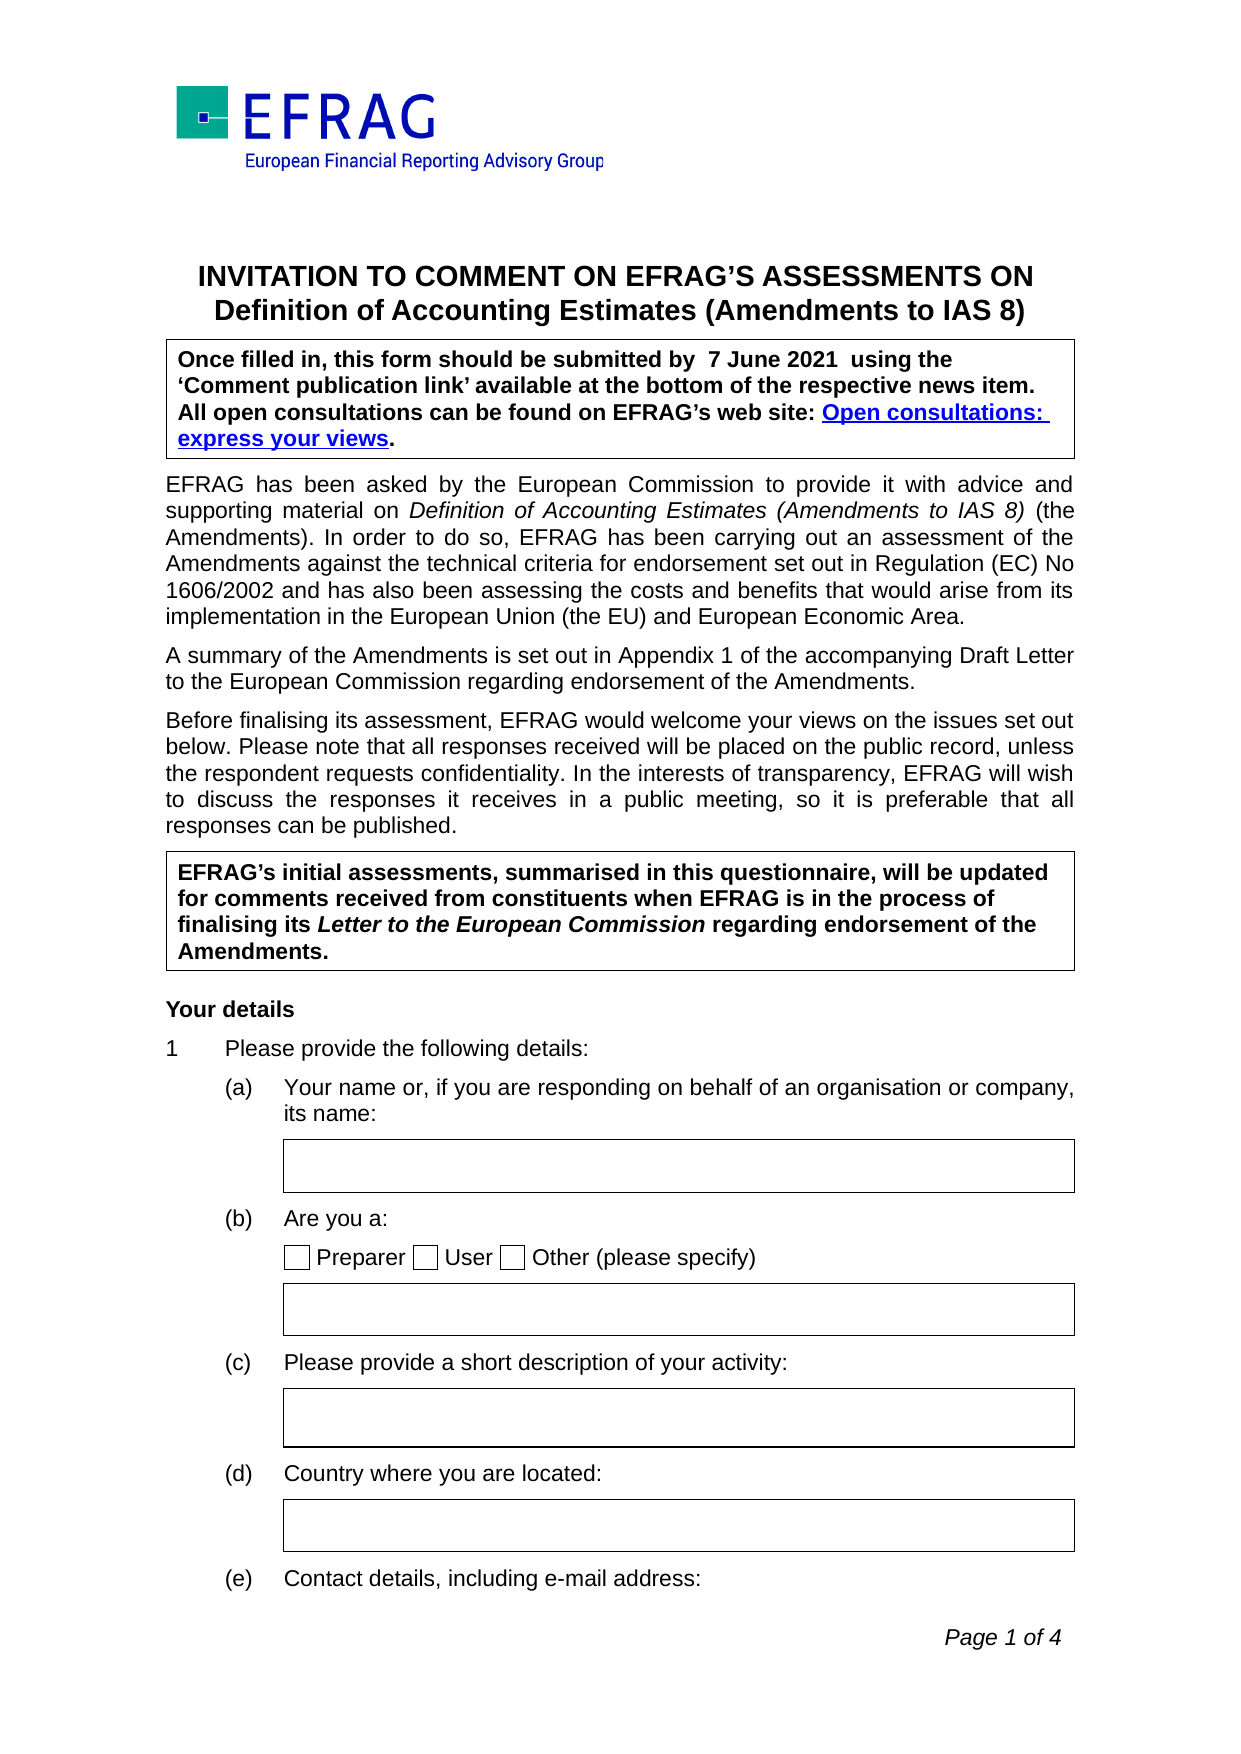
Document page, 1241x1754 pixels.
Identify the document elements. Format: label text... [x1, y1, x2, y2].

text Please provide the following details: [165, 1035, 1075, 1061]
text EFRAG has been asked by the European Commission to provide it with advice and supporting material on Definition of Accounting Estimates (Amendments to IAS 8) (the Amendments). In order to do so, EFRAG has been carrying out an assessment of the Amendments against the technical criteria for endorsement set out in Regulation (EC) No 1606/2002 and has also been assessing the costs and benefits that would arise from its implementation in the European Union (the EU) and European Economic Area. [165, 471, 1075, 629]
picture [176, 86, 604, 171]
text Preparer User Other (please specify) [283, 1244, 1075, 1270]
list Country where you are located: [224, 1460, 1075, 1486]
table_header [284, 1140, 1074, 1192]
text Before finalising its assessment, EFRAG would welcome your views on the issues set out below. Please note that all responses received will be placed on the public record, unless the respondent requests confidentiality. In the interests of transparency, EFRAG will wish to discuss the responses it receives in a public meeting, so it is preferable that all responses can be published. [165, 707, 1075, 839]
list Contact details, including e-mail address: [224, 1565, 1075, 1591]
table_header Once filled in, this form should be submitted by 7 June 2021 using the ‘Comment publication link’ available at the bottom of the respective news item. All open consultations can be found on EFRAG’s web site: Open consultations: express your views. [167, 340, 1074, 458]
text A summary of the Amendments is set out in Appendix 1 of the accompanying Draft Letter to the European Commission regarding endorsement of the Amendments. [165, 642, 1075, 694]
table_header EFRAG’s initial assessments, summarised in this questionnaire, will be updated for comments received from constituents when EFRAG is in the process of finalising its Letter to the European Commission regarding endorsement of the Amendments. [167, 852, 1074, 970]
list Please provide a short description of your activity: [224, 1349, 1075, 1375]
subtitle INVITATION TO COMMENT ON EFRAG’S ASSESSMENTS ON Definition of Accounting Estimates (Amendments to IAS 8) [165, 259, 1075, 326]
subtitle Your details [165, 996, 1075, 1023]
list Your name or, if you are responding on behalf of an organisation or company, its name: [224, 1074, 1075, 1127]
table_header [284, 1389, 1074, 1446]
table_header [284, 1500, 1074, 1551]
table_header [284, 1284, 1074, 1335]
list Are you a: [224, 1205, 1075, 1231]
